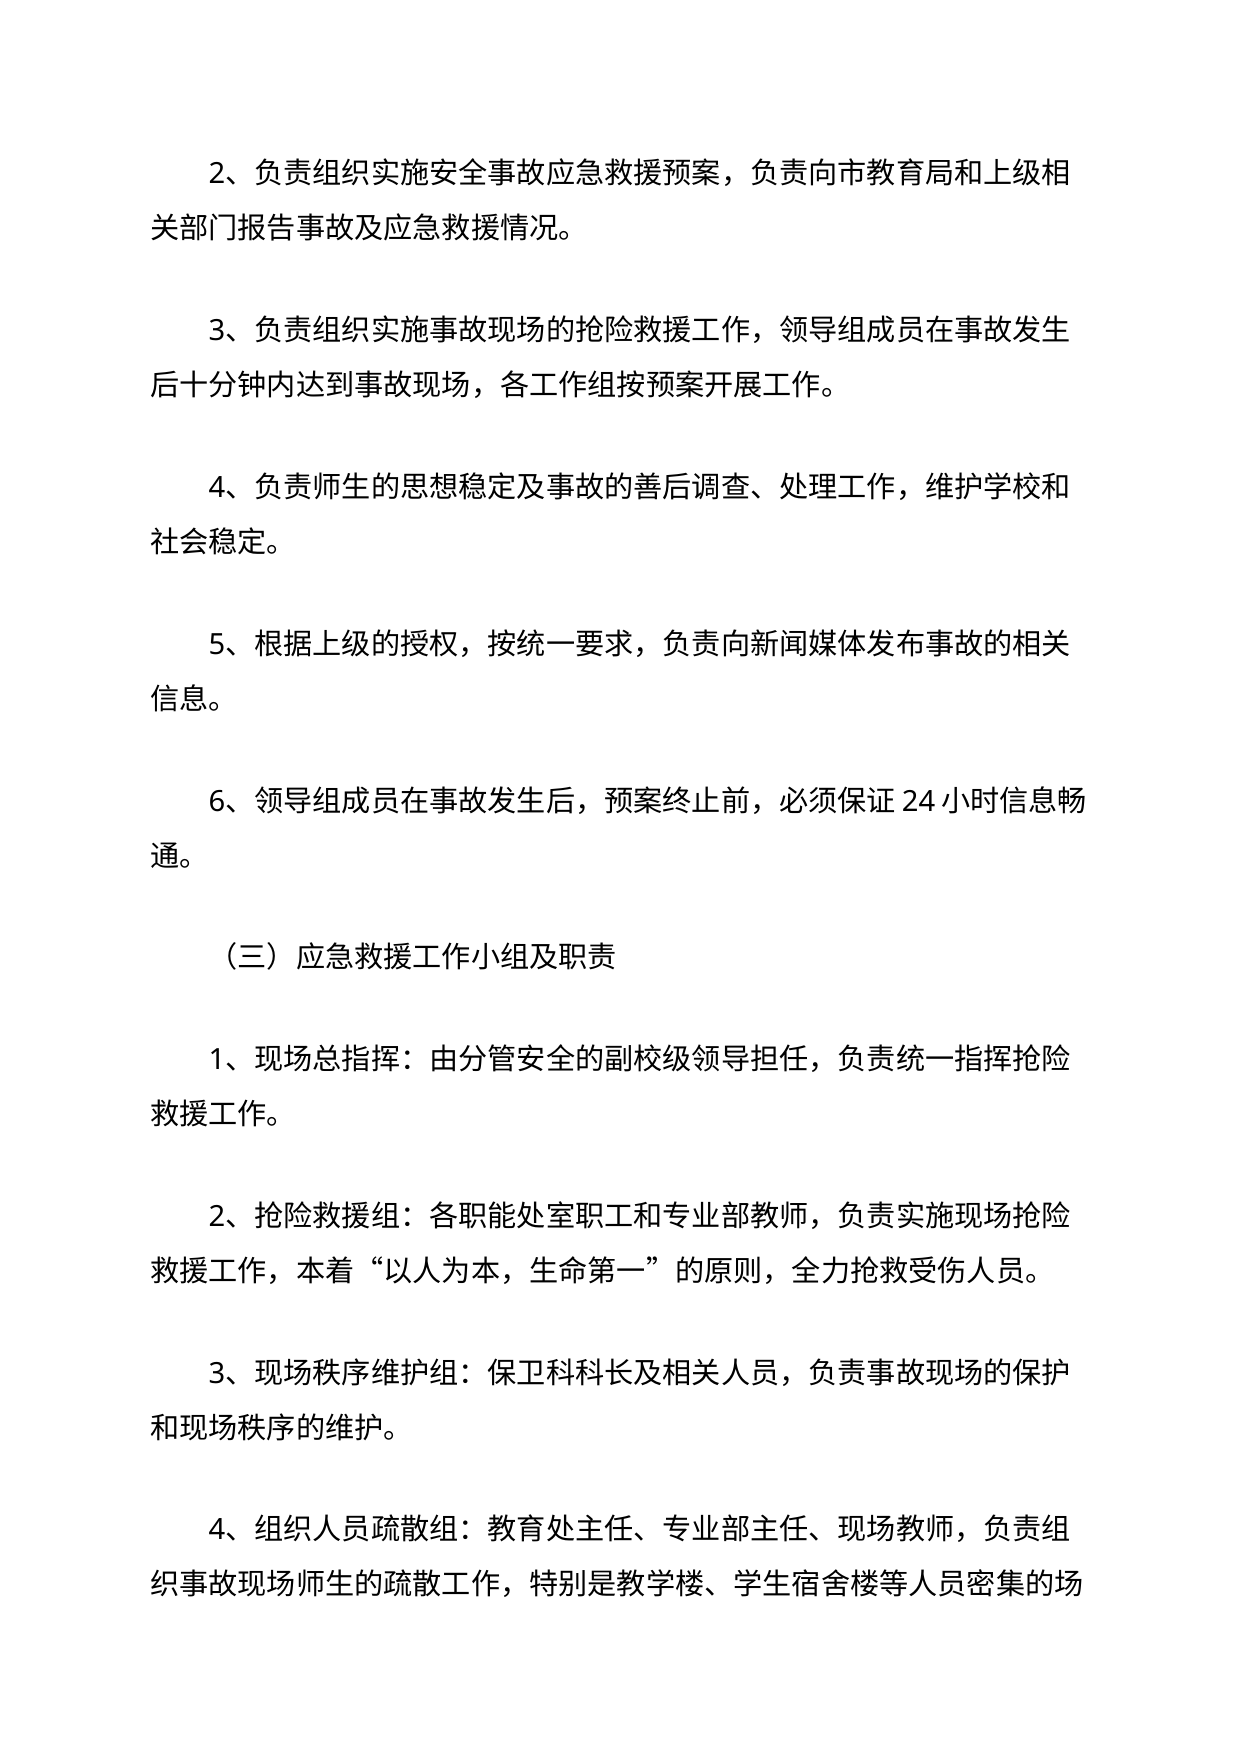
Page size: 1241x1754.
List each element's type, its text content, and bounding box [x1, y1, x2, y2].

text 1、现场总指挥：由分管安全的副校级领导担任，负责统一指挥抢险救援工作。 [150, 1036, 1090, 1133]
text 4、负责师生的思想稳定及事故的善后调查、处理工作，维护学校和社会稳定。 [150, 463, 1090, 561]
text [150, 1506, 1090, 1603]
text 3、现场秩序维护组：保卫科科长及相关人员，负责事故现场的保护和现场秩序的维护。 [150, 1349, 1090, 1446]
text （三）应急救援工作小组及职责 [150, 934, 1090, 976]
text 2、抢险救援组：各职能处室职工和专业部教师，负责实施现场抢险救援工作，本着“以人为本，生命第一”的原则，全力抢救受伤人员。 [150, 1192, 1090, 1290]
text 5、根据上级的授权，按统一要求，负责向新闻媒体发布事故的相关信息。 [150, 620, 1090, 718]
text 3、负责组织实施事故现场的抢险救援工作，领导组成员在事故发生后十分钟内达到事故现场，各工作组按预案开展工作。 [150, 307, 1090, 404]
text 6、领导组成员在事故发生后，预案终止前，必须保证24小时信息畅通。 [150, 777, 1090, 874]
text 2、负责组织实施安全事故应急救援预案，负责向市教育局和上级相关部门报告事故及应急救援情况。 [150, 150, 1090, 247]
